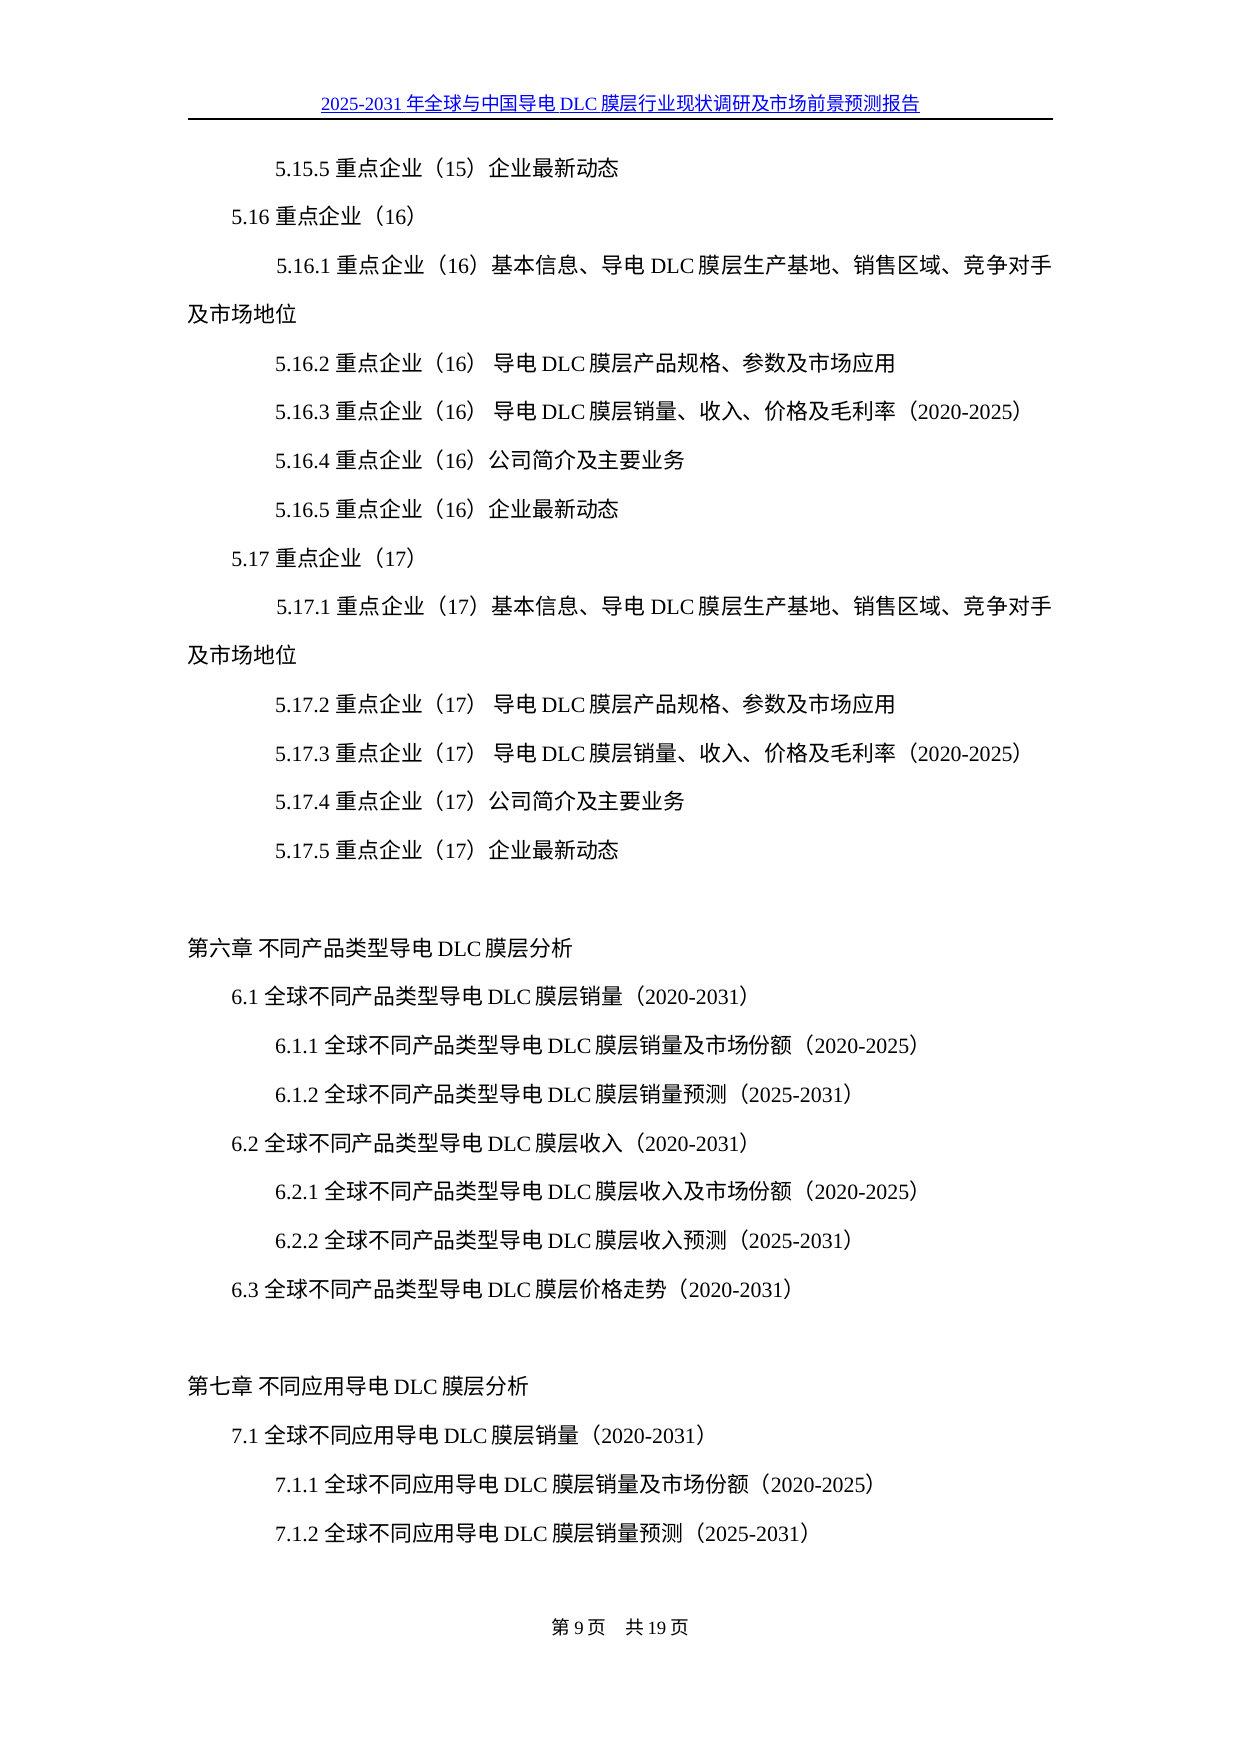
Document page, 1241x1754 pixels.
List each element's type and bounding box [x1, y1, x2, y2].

text [187, 150, 1053, 1548]
